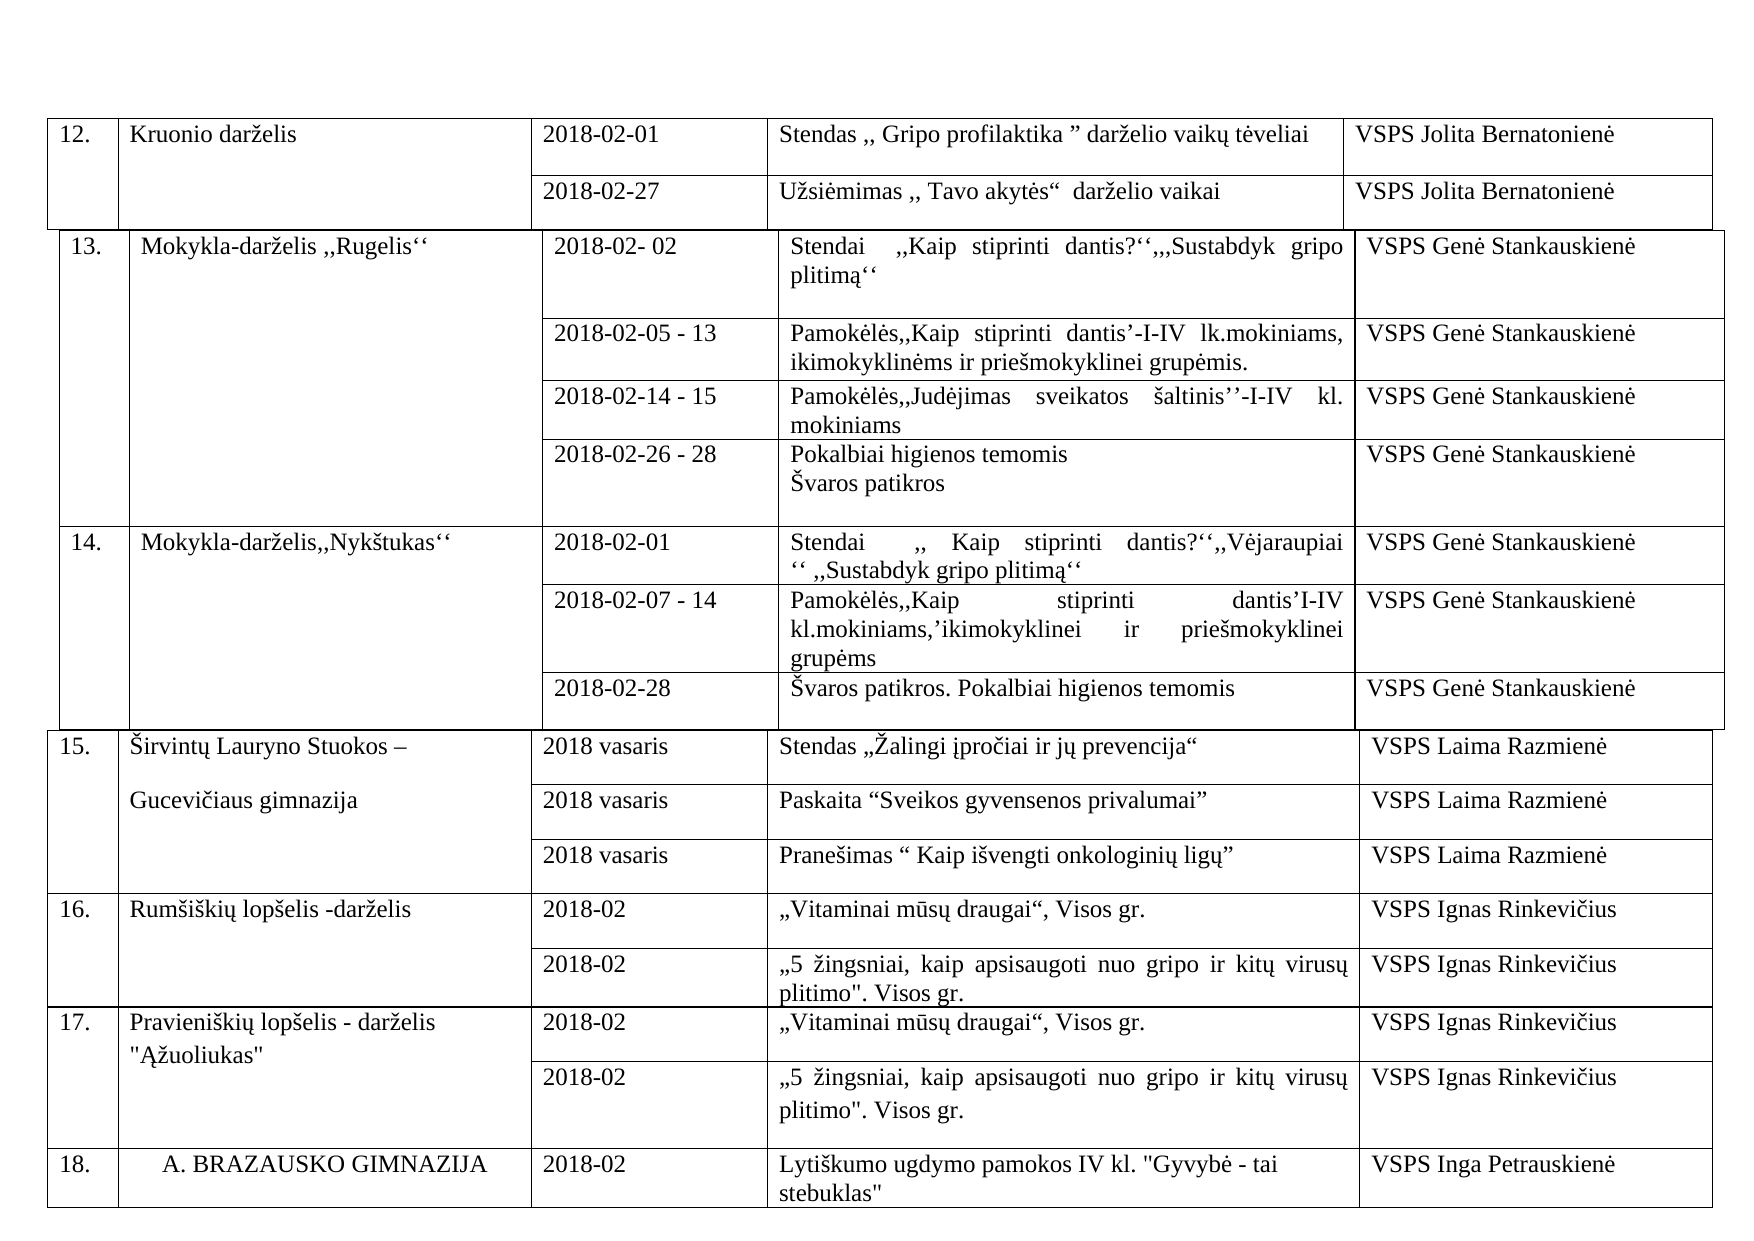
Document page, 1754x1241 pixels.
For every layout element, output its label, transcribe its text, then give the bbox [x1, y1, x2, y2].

table_cell 12. [48, 119, 118, 229]
table_cell Mokykla-darželis,,Nykštukas‘‘ [130, 527, 542, 729]
table_header Stendas „Žalingi įpročiai ir jų prevencija“ [768, 731, 1359, 784]
table_cell 16. [48, 894, 118, 1006]
table_cell VSPS Ignas Rinkevičius [1360, 894, 1712, 948]
table_header Stendai ,,Kaip stiprinti dantis?‘‘,,,Sustabdyk gripo plitimą‘‘ [779, 231, 1354, 317]
table_cell VSPS Jolita Bernatonienė [1344, 176, 1712, 229]
table_cell Stendai ,, Kaip stiprinti dantis?‘‘,,Vėjaraupiai ‘‘ ,,Sustabdyk gripo plitimą‘‘ [779, 527, 1354, 584]
table_cell VSPS Genė Stankauskienė [1356, 319, 1724, 380]
table_cell VSPS Laima Razmienė [1360, 840, 1712, 893]
table_cell 2018-02 [532, 894, 767, 948]
table_cell 2018 vasaris [532, 785, 767, 839]
table_cell 2018-02-01 [532, 119, 767, 175]
table_cell 2018-02 [532, 1062, 767, 1148]
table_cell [119, 1149, 531, 1207]
table_cell VSPS Ignas Rinkevičius [1360, 1062, 1712, 1148]
table_cell VSPS Genė Stankauskienė [1356, 527, 1724, 584]
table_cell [768, 119, 1343, 175]
table_header 2018-02- 02 [543, 231, 778, 317]
table_header Mokykla-darželis ,,Rugelis‘‘ [130, 231, 542, 526]
table_cell 2018-02-14 - 15 [543, 381, 778, 438]
table_cell „5 žingsniai, kaip apsisaugoti nuo gripo ir kitų virusų plitimo". Visos gr. [768, 1062, 1359, 1148]
table_cell Pravieniškių lopšelis - darželis "Ąžuoliukas" [119, 1008, 531, 1148]
table_cell VSPS Genė Stankauskienė [1356, 440, 1724, 526]
table_cell VSPS Genė Stankauskienė [1356, 585, 1724, 672]
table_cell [768, 1149, 1359, 1207]
table_cell Pranešimas “ Kaip išvengti onkologinių ligų” [768, 840, 1359, 893]
table_cell 2018-02-26 - 28 [543, 440, 778, 526]
table_cell 2018-02-01 [543, 527, 778, 584]
table_cell 2018-02 [532, 1008, 767, 1061]
table_cell VSPS Genė Stankauskienė [1356, 381, 1724, 438]
table_cell Pamokėlės,,Judėjimas sveikatos šaltinis’’-I-IV kl. mokiniams [779, 381, 1354, 438]
table_header 13. [60, 231, 129, 526]
table_cell 18. [48, 1149, 118, 1207]
table_cell 2018-02-05 - 13 [543, 319, 778, 380]
table_cell VSPS Ignas Rinkevičius [1360, 949, 1712, 1006]
table_cell 2018-02 [532, 949, 767, 1006]
table_cell VSPS Laima Razmienė [1360, 785, 1712, 839]
table_cell 2018-02-28 [543, 673, 778, 729]
table_cell VSPS Ignas Rinkevičius [1360, 1008, 1712, 1061]
table_header VSPS Genė Stankauskienė [1356, 231, 1724, 317]
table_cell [1360, 1149, 1712, 1207]
table_cell Pamokėlės,,Kaip stiprinti dantis’I-IV kl.mokiniams,’ikimokyklinei ir priešmokyklinei grupėms [779, 585, 1354, 672]
table_cell 2018-02 [532, 1149, 767, 1207]
table_header 2018 vasaris [532, 731, 767, 784]
table_cell 14. [60, 527, 129, 729]
table_cell Užsiėmimas ,, Tavo akytės“ darželio vaikai [768, 176, 1343, 229]
table_cell Paskaita “Sveikos gyvensenos privalumai” [768, 785, 1359, 839]
table_cell Pamokėlės,,Kaip stiprinti dantis’-I-IV lk.mokiniams, ikimokyklinėms ir priešmokyklinei grupėmis. [779, 319, 1354, 380]
table_cell Kruonio darželis [119, 119, 531, 229]
table_cell Rumšiškių lopšelis -darželis [119, 894, 531, 1006]
table_cell „Vitaminai mūsų draugai“, Visos gr. [768, 894, 1359, 948]
table_cell „5 žingsniai, kaip apsisaugoti nuo gripo ir kitų virusų plitimo". Visos gr. [768, 949, 1359, 1006]
table_cell 17. [48, 1008, 118, 1148]
table_cell 2018-02-27 [532, 176, 767, 229]
table_header Širvintų Lauryno Stuokos – Gucevičiaus gimnazija [119, 731, 531, 893]
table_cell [1344, 119, 1712, 175]
table_cell VSPS Genė Stankauskienė [1356, 673, 1724, 729]
table_header 15. [48, 731, 118, 893]
table_cell 2018-02-07 - 14 [543, 585, 778, 672]
table_cell 2018 vasaris [532, 840, 767, 893]
table_cell Pokalbiai higienos temomis Švaros patikros [779, 440, 1354, 526]
table_header VSPS Laima Razmienė [1360, 731, 1712, 784]
table_cell Švaros patikros. Pokalbiai higienos temomis [779, 673, 1354, 729]
table_cell „Vitaminai mūsų draugai“, Visos gr. [768, 1008, 1359, 1061]
